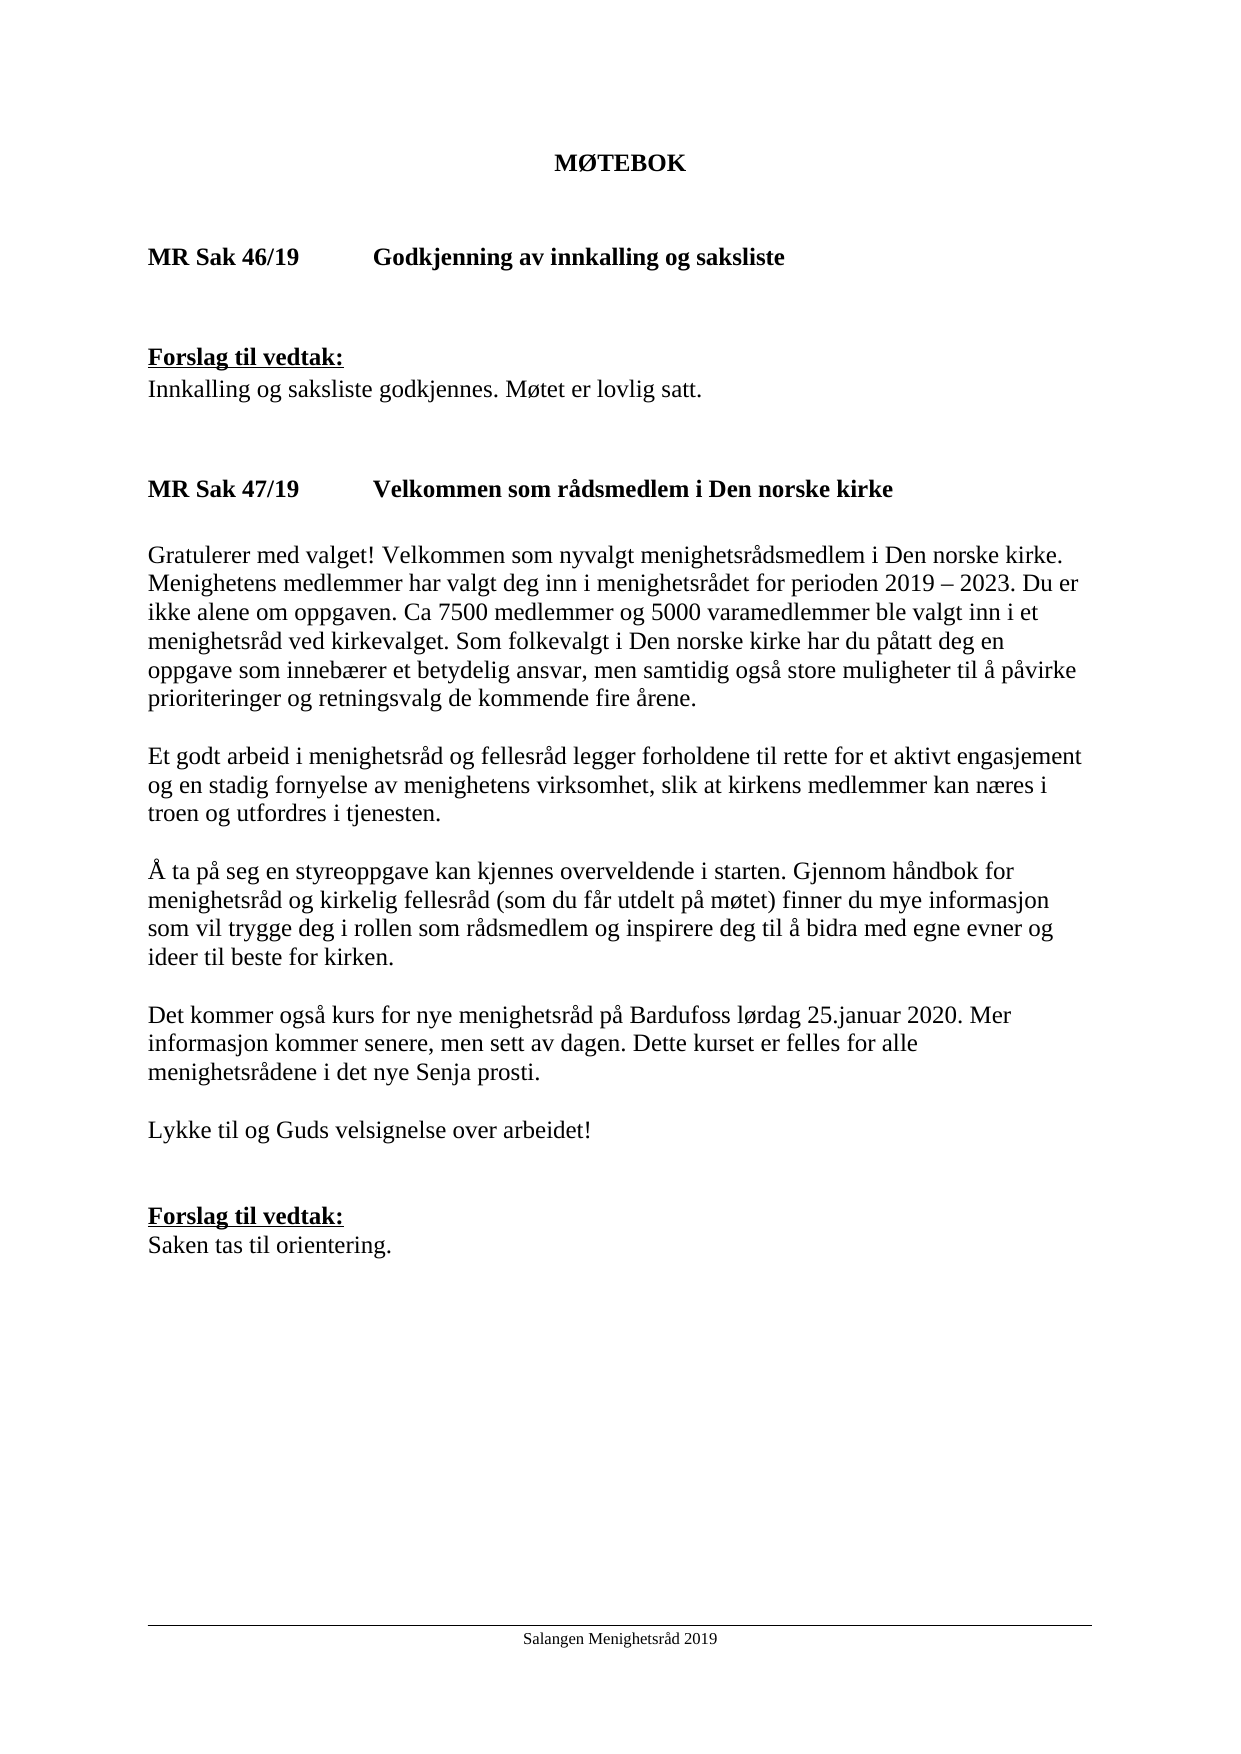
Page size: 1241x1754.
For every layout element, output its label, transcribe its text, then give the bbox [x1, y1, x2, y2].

text Gratulerer med valget! Velkommen som nyvalgt menighetsrådsmedlem i Den norske kirke. Menighetens medlemmer har valgt deg inn i menighetsrådet for perioden 2019 – 2023. Du er ikke alene om oppgaven. Ca 7500 medlemmer og 5000 varamedlemmer ble valgt inn i et menighetsråd ved kirkevalget. Som folkevalgt i Den norske kirke har du påtatt deg en oppgave som innebærer et betydelig ansvar, men samtidig også store muligheter til å påvirke prioriteringer og retningsvalg de kommende fire årene. [148, 540, 1092, 712]
text Lykke til og Guds velsignelse over arbeidet! [148, 1115, 1092, 1143]
text MØTEBOK [148, 148, 1092, 176]
text Forslag til vedtak: [148, 1201, 1092, 1230]
text Innkalling og saksliste godkjennes. Møtet er lovlig satt. [148, 374, 1092, 403]
text Saken tas til orientering. [148, 1230, 1092, 1258]
text Det kommer også kurs for nye menighetsråd på Bardufoss lørdag 25.januar 2020. Mer informasjon kommer senere, men sett av dagen. Dette kurset er felles for alle menighetsrådene i det nye Senja prosti. [148, 1000, 1092, 1086]
text Å ta på seg en styreoppgave kan kjennes overveldende i starten. Gjennom håndbok for menighetsråd og kirkelig fellesråd (som du får utdelt på møtet) finner du mye informasjon som vil trygge deg i rollen som rådsmedlem og inspirere deg til å bidra med egne evner og ideer til beste for kirken. [148, 856, 1092, 971]
subtitle MR Sak 46/19 Godkjenning av innkalling og saksliste [148, 242, 1092, 271]
text MR Sak 47/19 Velkommen som rådsmedlem i Den norske kirke [148, 474, 1092, 502]
text Et godt arbeid i menighetsråd og fellesråd legger forholdene til rette for et aktivt engasjement og en stadig fornyelse av menighetens virksomhet, slik at kirkens medlemmer kan næres i troen og utfordres i tjenesten. [148, 741, 1092, 827]
text Forslag til vedtak: [148, 342, 1092, 370]
